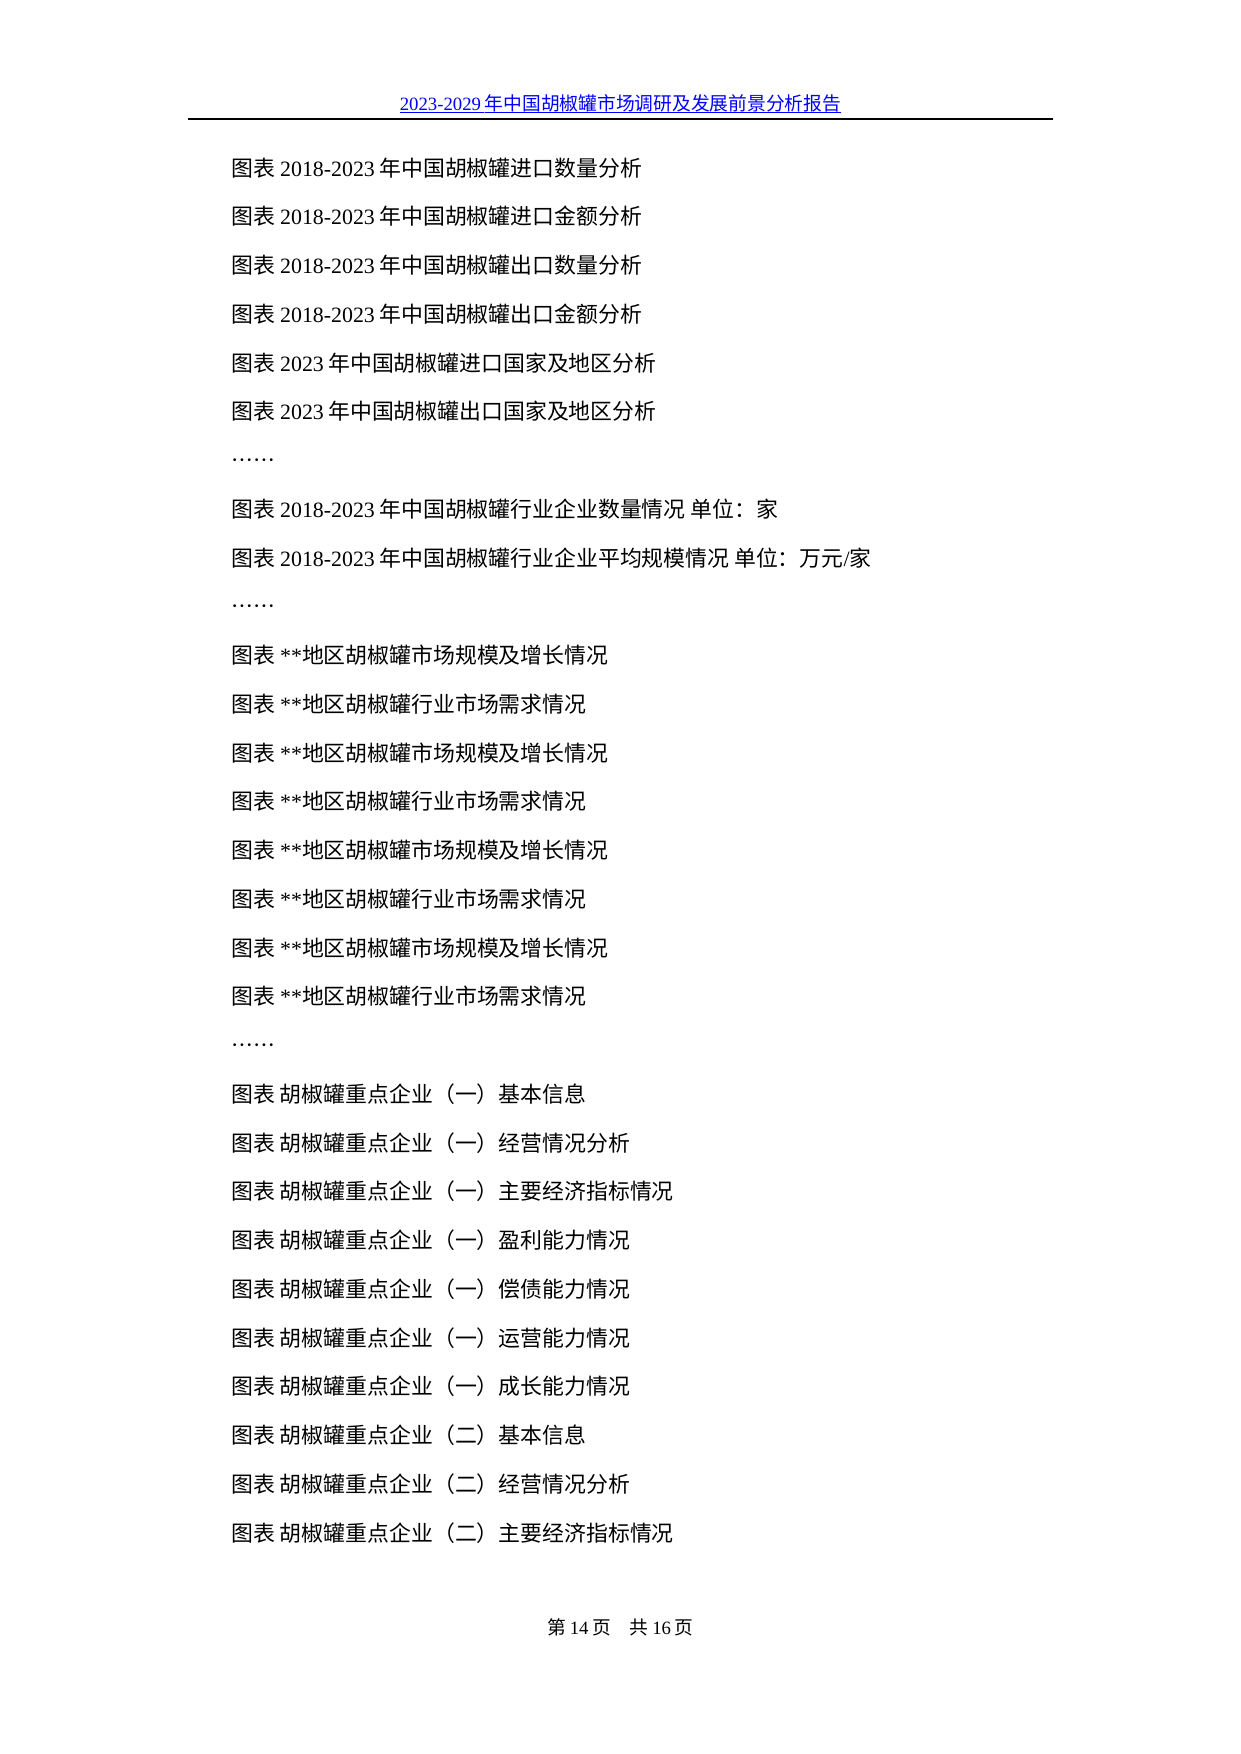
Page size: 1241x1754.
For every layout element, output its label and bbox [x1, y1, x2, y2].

text [187, 150, 1053, 1548]
